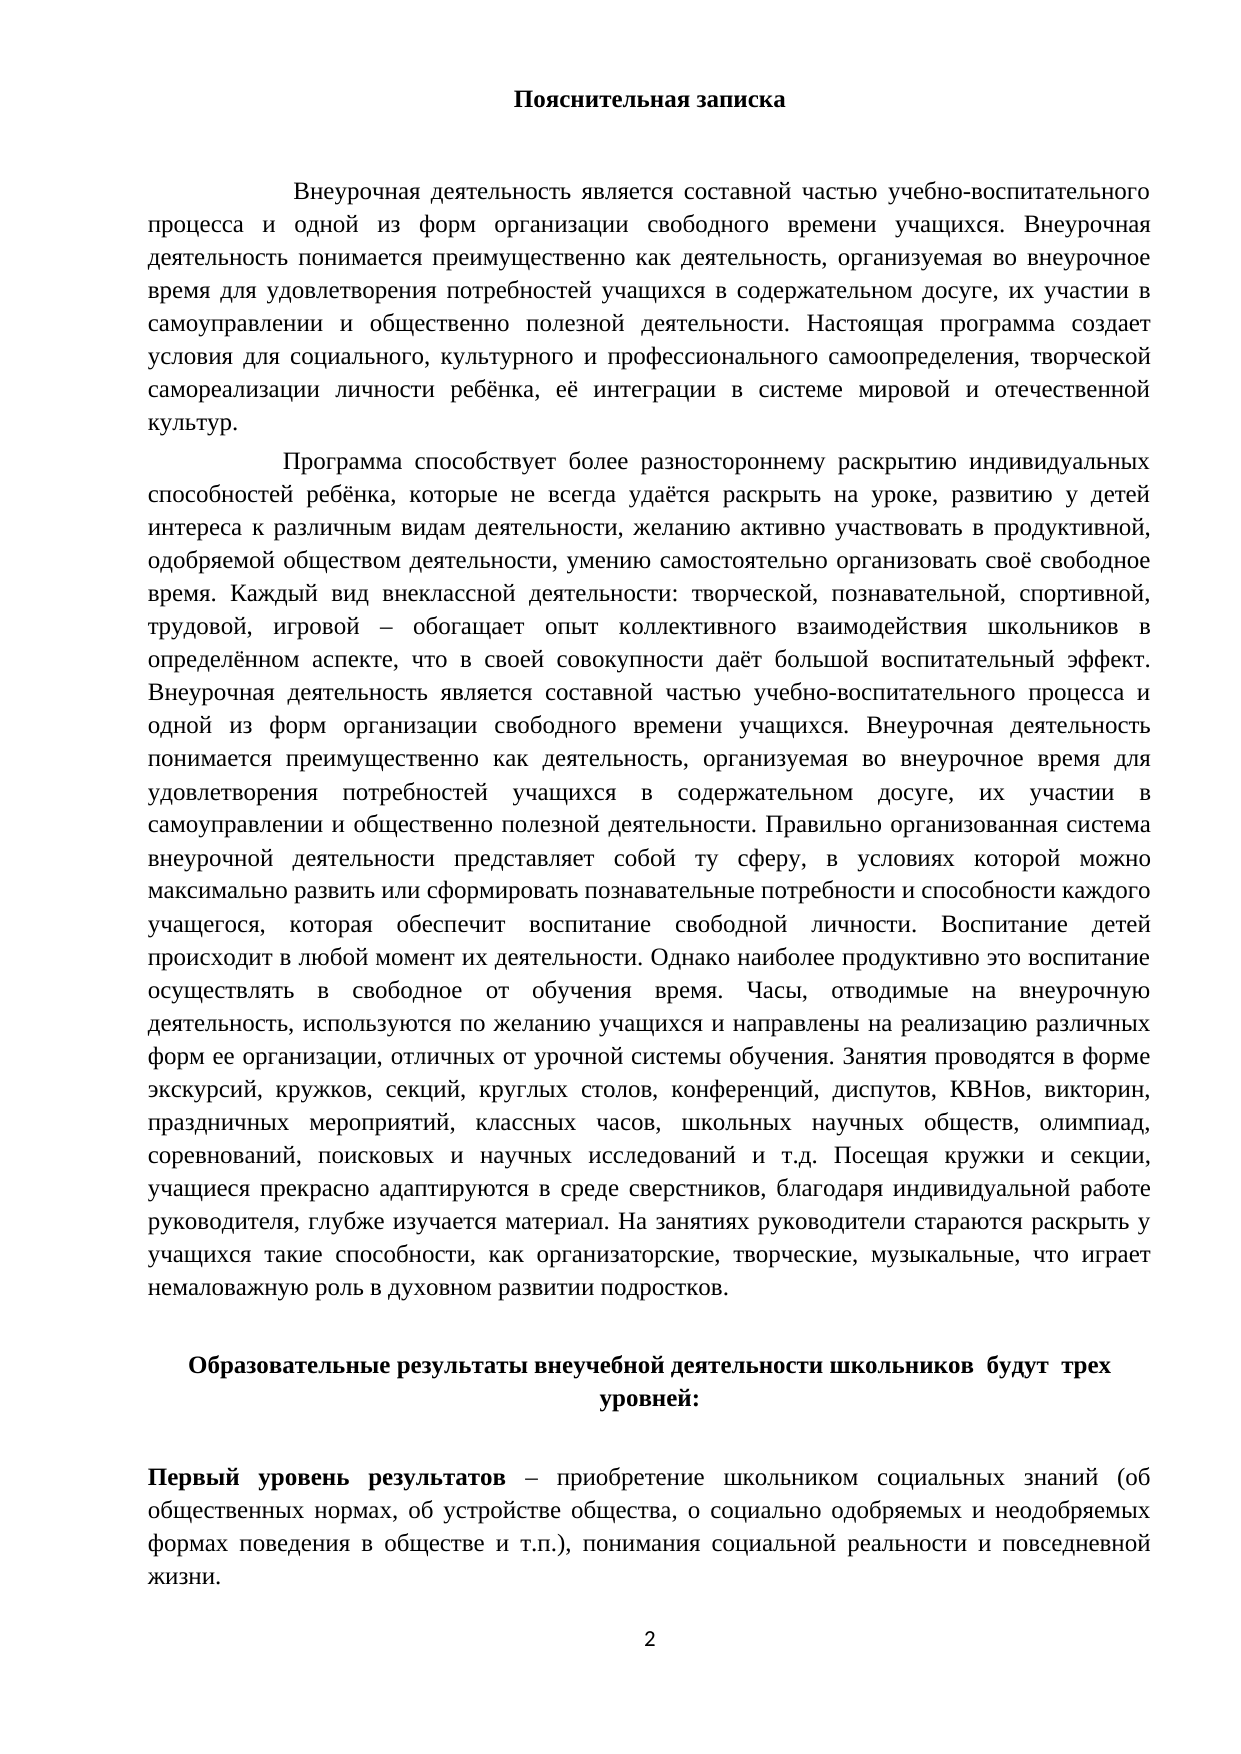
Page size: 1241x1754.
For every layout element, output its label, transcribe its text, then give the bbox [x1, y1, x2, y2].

text Первый уровень результатов – приобретение школьником социальных знаний (об общественных нормах, об устройстве общества, о социально одобряемых и неодобряемых формах поведения в обществе и т.п.), понимания социальной реальности и повседневной жизни. [148, 1462, 1152, 1590]
text Программа способствует более разностороннему раскрытию индивидуальных способностей ребёнка, которые не всегда удаётся раскрыть на уроке, развитию у детей интереса к различным видам деятельности, желанию активно участвовать в продуктивной, одобряемой обществом деятельности, умению самостоятельно организовать своё свободное время. Каждый вид внеклассной деятельности: творческой, познавательной, спортивной, трудовой, игровой – обогащает опыт коллективного взаимодействия школьников в определённом аспекте, что в своей совокупности даёт большой воспитательный эффект. Внеурочная деятельность является составной частью учебно-воспитательного процесса и одной из форм организации свободного времени учащихся. Внеурочная деятельность понимается преимущественно как деятельность, организуемая во внеурочное время для удовлетворения потребностей учащихся в содержательном досуге, их участии в самоуправлении и общественно полезной деятельности. Правильно организованная система внеурочной деятельности представляет собой ту сферу, в условиях которой можно максимально развить или сформировать познавательные потребности и способности каждого учащегося, которая обеспечит воспитание свободной личности. Воспитание детей происходит в любой момент их деятельности. Однако наиболее продуктивно это воспитание осуществлять в свободное от обучения время. Часы, отводимые на внеурочную деятельность, используются по желанию учащихся и направлены на реализацию различных форм ее организации, отличных от урочной системы обучения. Занятия проводятся в форме экскурсий, кружков, секций, круглых столов, конференций, диспутов, КВНов, викторин, праздничных мероприятий, классных часов, школьных научных обществ, олимпиад, соревнований, поисковых и научных исследований и т.д. Посещая кружки и секции, учащиеся прекрасно адаптируются в среде сверстников, благодаря индивидуальной работе руководителя, глубже изучается материал. На занятиях руководители стараются раскрыть у учащихся такие способности, как организаторские, творческие, музыкальные, что играет немаловажную роль в духовном развитии подростков. [148, 446, 1152, 1301]
text Образовательные результаты внеучебной деятельности школьников будут трех уровней: [148, 1350, 1152, 1412]
text Пояснительная записка [148, 84, 1152, 112]
text Внеурочная деятельность является составной частью учебно-воспитательного процесса и одной из форм организации свободного времени учащихся. Внеурочная деятельность понимается преимущественно как деятельность, организуемая во внеурочное время для удовлетворения потребностей учащихся в содержательном досуге, их участии в самоуправлении и общественно полезной деятельности. Настоящая программа создает условия для социального, культурного и профессионального самоопределения, творческой самореализации личности ребёнка, её интеграции в системе мировой и отечественной культур. [148, 176, 1152, 436]
